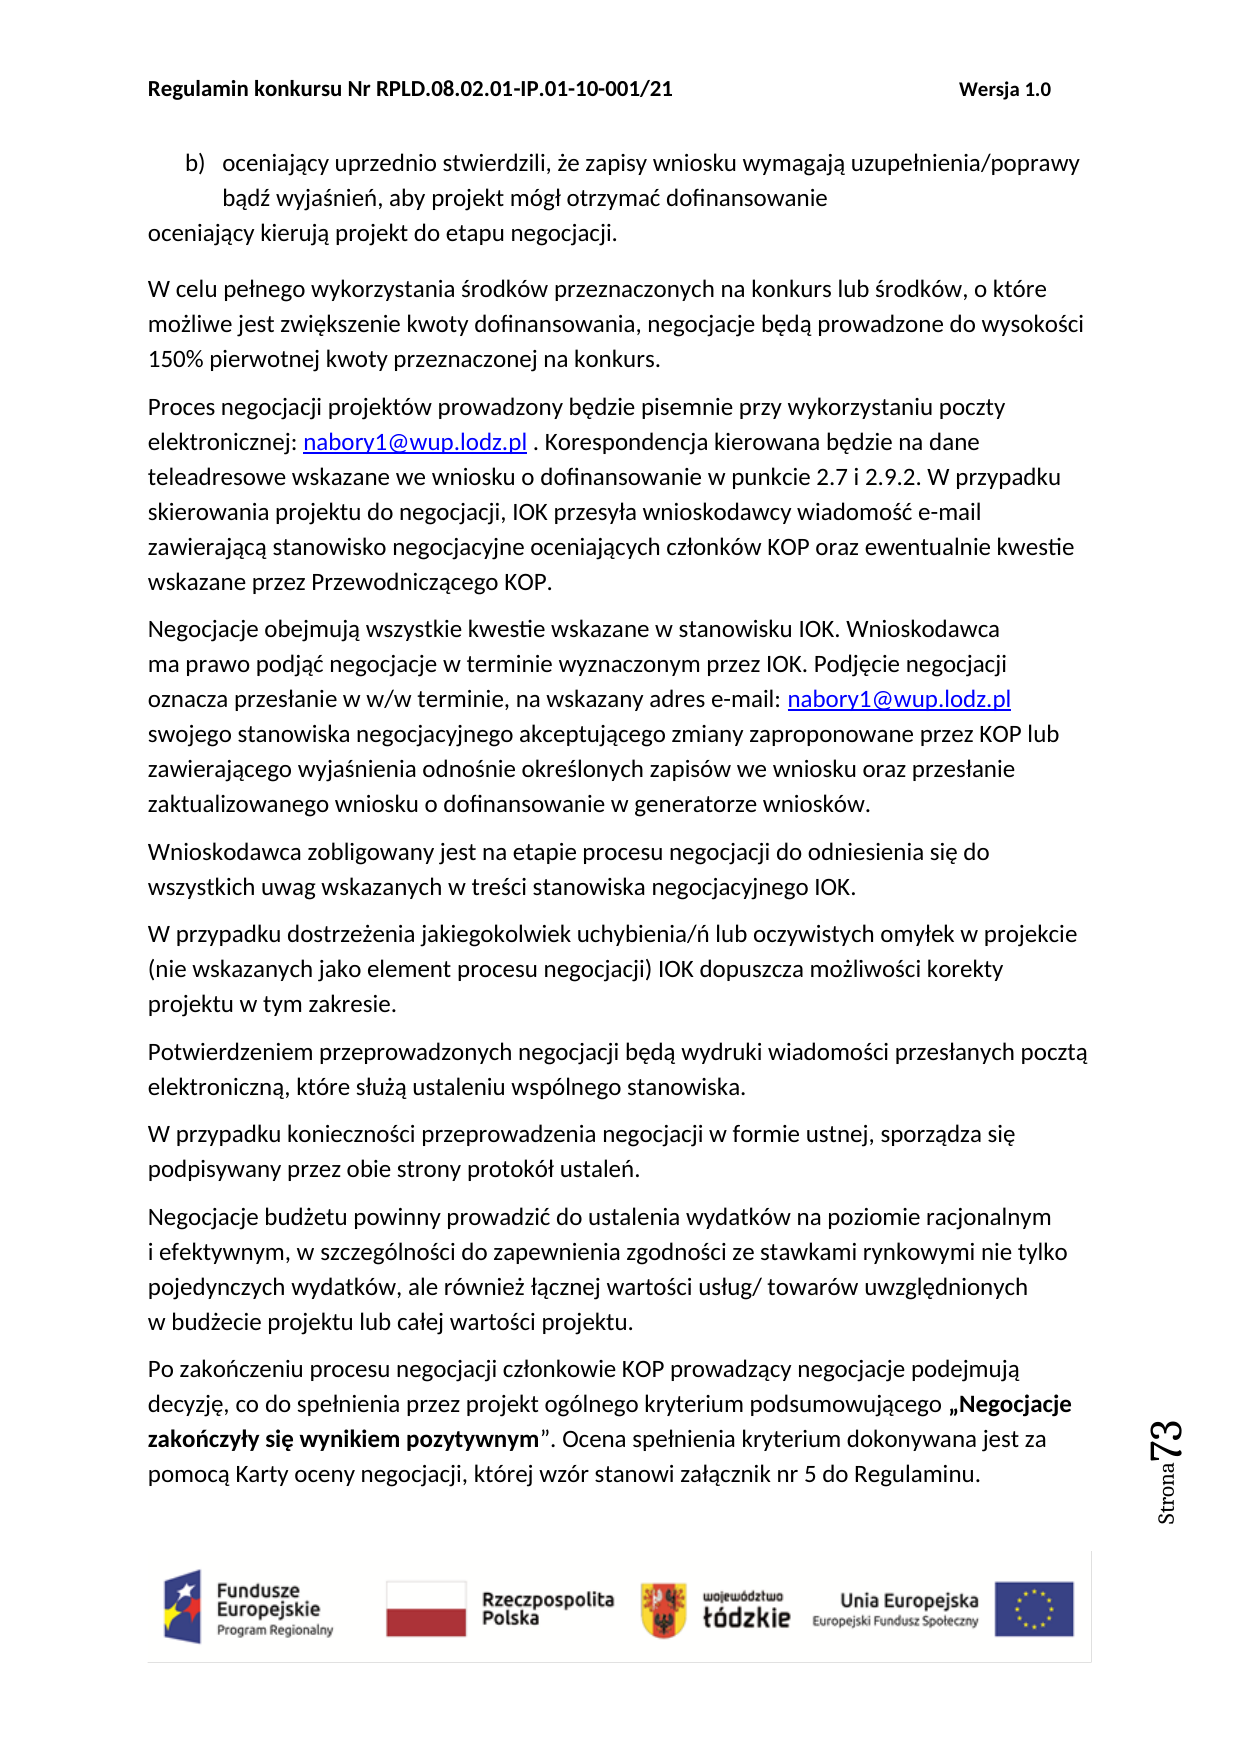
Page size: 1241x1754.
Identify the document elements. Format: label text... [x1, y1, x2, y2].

text Potwierdzeniem przeprowadzonych negocjacji będą wydruki wiadomości przesłanych pocztą elektroniczną, które służą ustaleniu wspólnego stanowiska. [148, 1036, 1093, 1101]
text oceniający kierują projekt do etapu negocjacji. [148, 218, 1093, 248]
text Po zakończeniu procesu negocjacji członkowie KOP prowadzący negocjacje podejmują decyzję, co do spełnienia przez projekt ogólnego kryterium podsumowującego „Negocjacje zakończyły się wynikiem pozytywnym”. Ocena spełnienia kryterium dokonywana jest za pomocą Karty oceny negocjacji, której wzór stanowi załącznik nr 5 do Regulaminu. [148, 1353, 1093, 1489]
text Proces negocjacji projektów prowadzony będzie pisemnie przy wykorzystaniu poczty elektronicznej: nabory1@wup.lodz.pl . Korespondencja kierowana będzie na dane teleadresowe wskazane we wniosku o dofinansowanie w punkcie 2.7 i 2.9.2. W przypadku skierowania projektu do negocjacji, IOK przesyła wnioskodawcy wiadomość e-mail zawierającą stanowisko negocjacyjne oceniających członków KOP oraz ewentualnie kwestie wskazane przez Przewodniczącego KOP. [148, 391, 1093, 596]
text W celu pełnego wykorzystania środków przeznaczonych na konkurs lub środków, o które możliwe jest zwiększenie kwoty dofinansowania, negocjacje będą prowadzone do wysokości 150% pierwotnej kwoty przeznaczonej na konkurs. [148, 273, 1093, 374]
picture [147, 1551, 1093, 1664]
text W przypadku dostrzeżenia jakiegokolwiek uchybienia/ń lub oczywistych omyłek w projekcie (nie wskazanych jako element procesu negocjacji) IOK dopuszcza możliwości korekty projektu w tym zakresie. [148, 918, 1093, 1019]
text Wnioskodawca zobligowany jest na etapie procesu negocjacji do odniesienia się do wszystkich uwag wskazanych w treści stanowiska negocjacyjnego IOK. [148, 836, 1093, 901]
text Negocjacje obejmują wszystkie kwestie wskazane w stanowisku IOK. Wnioskodawca ma prawo podjąć negocjacje w terminie wyznaczonym przez IOK. Podjęcie negocjacji oznacza przesłanie w w/w terminie, na wskazany adres e-mail: nabory1@wup.lodz.pl swojego stanowiska negocjacyjnego akceptującego zmiany zaproponowane przez KOP lub zawierającego wyjaśnienia odnośnie określonych zapisów we wniosku oraz przesłanie zaktualizowanego wniosku o dofinansowanie w generatorze wniosków. [148, 613, 1093, 819]
list oceniający uprzednio stwierdzili, że zapisy wniosku wymagają uzupełnienia/poprawy bądź wyjaśnień, aby projekt mógł otrzymać dofinansowanie [185, 148, 1093, 213]
text Negocjacje budżetu powinny prowadzić do ustalenia wydatków na poziomie racjonalnym i efektywnym, w szczególności do zapewnienia zgodności ze stawkami rynkowymi nie tylko pojedynczych wydatków, ale również łącznej wartości usług/ towarów uwzględnionych w budżecie projektu lub całej wartości projektu. [148, 1201, 1093, 1336]
text W przypadku konieczności przeprowadzenia negocjacji w formie ustnej, sporządza się podpisywany przez obie strony protokół ustaleń. [148, 1118, 1093, 1184]
